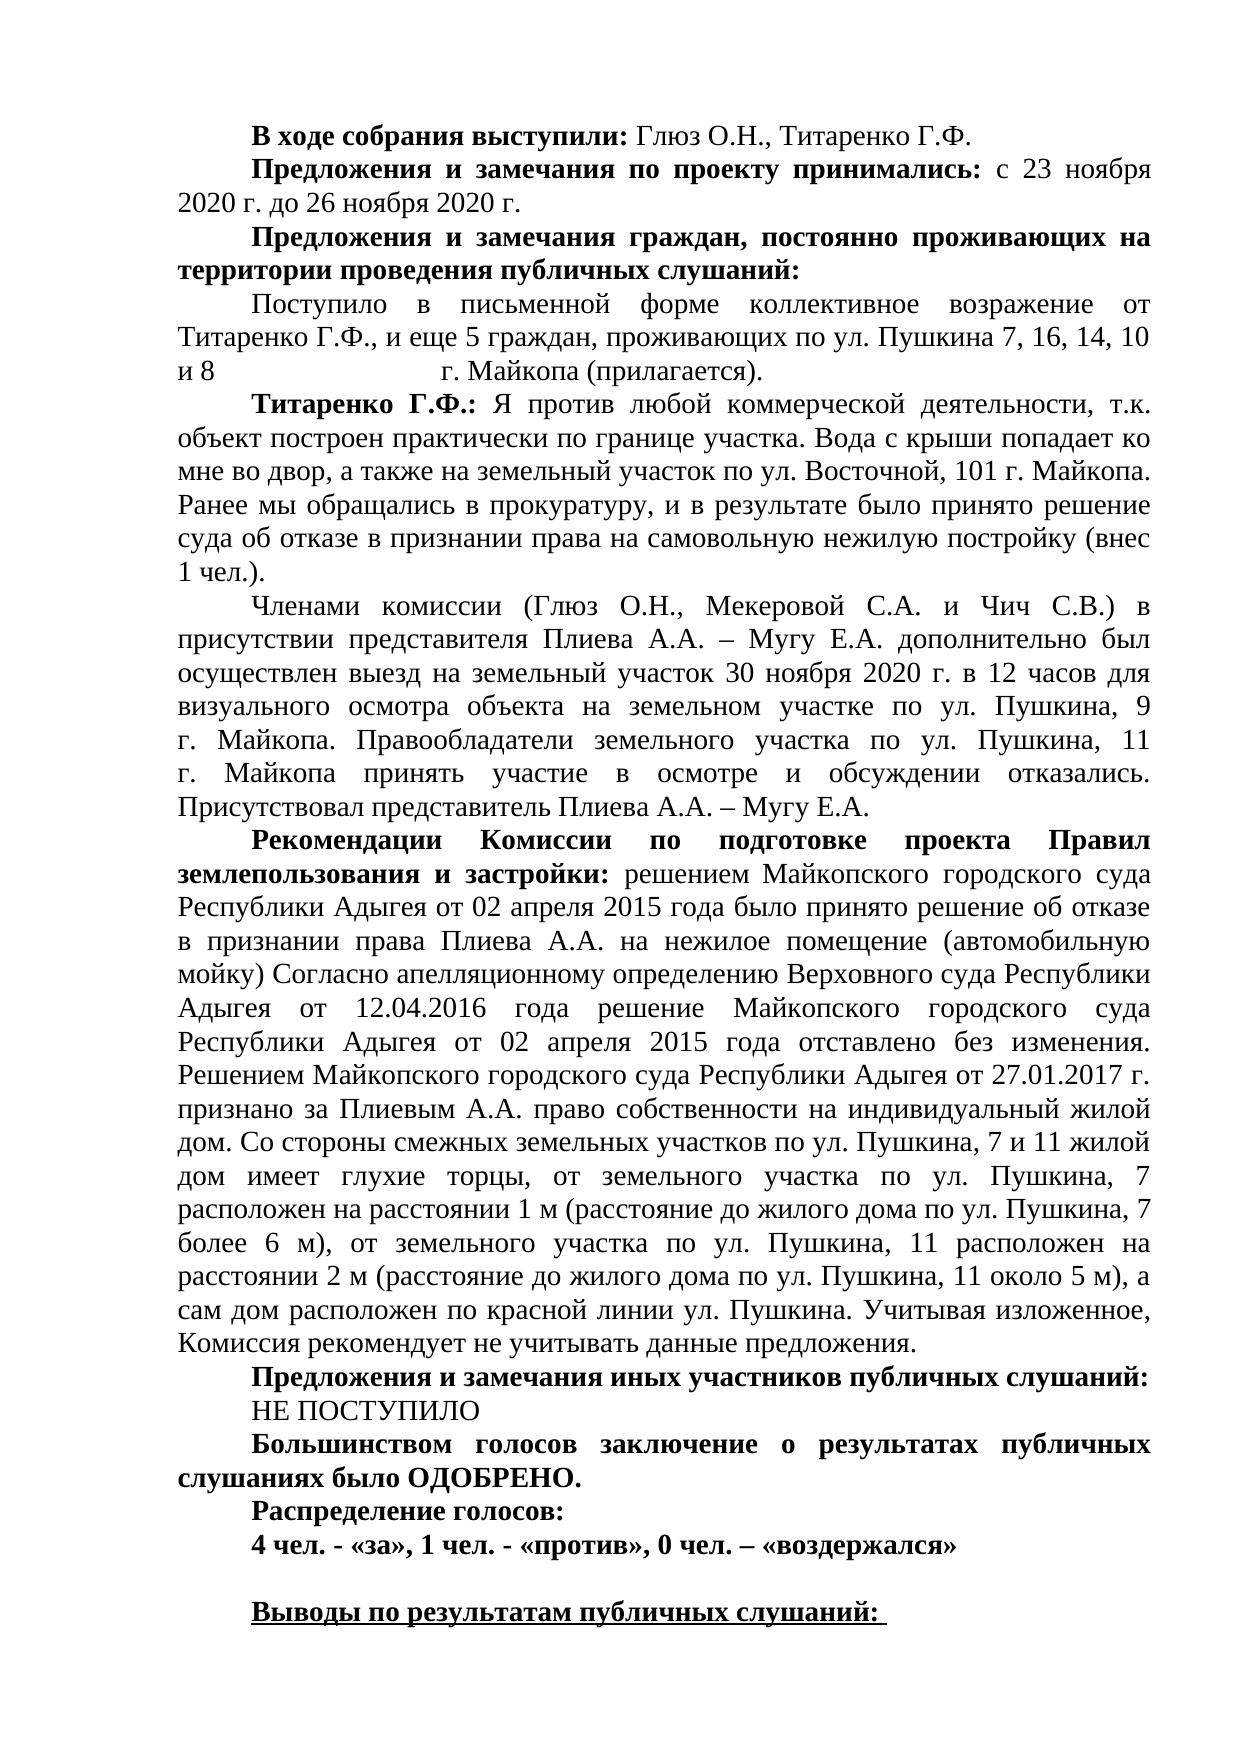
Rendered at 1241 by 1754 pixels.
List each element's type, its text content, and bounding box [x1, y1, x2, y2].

text НЕ ПОСТУПИЛО [177, 1393, 1152, 1426]
text Большинством голосов заключение о результатах публичных слушаниях было ОДОБРЕНО. [177, 1426, 1152, 1493]
text Предложения и замечания по проекту принимались: с 23 ноября 2020 г. до 26 ноября 2020 г. [177, 152, 1152, 219]
text Распределение голосов: [177, 1493, 1152, 1527]
text Членами комиссии (Глюз О.Н., Мекеровой С.А. и Чич С.В.) в присутствии представителя Плиева А.А. – Мугу Е.А. дополнительно был осуществлен выезд на земельный участок 30 ноября 2020 г. в 12 часов для визуального осмотра объекта на земельном участке по ул. Пушкина, 9 г. Майкопа. Правообладатели земельного участка по ул. Пушкина, 11 г. Майкопа принять участие в осмотре и обсуждении отказались. Присутствовал представитель Плиева А.А. – Мугу Е.А. [177, 588, 1152, 822]
text Предложения и замечания иных участников публичных слушаний: [177, 1359, 1152, 1393]
text Поступило в письменной форме коллективное возражение от Титаренко Г.Ф., и еще 5 граждан, проживающих по ул. Пушкина 7, 16, 14, 10 и 8 г. Майкопа (прилагается). [177, 286, 1152, 386]
text Титаренко Г.Ф.: Я против любой коммерческой деятельности, т.к. объект построен практически по границе участка. Вода с крыши попадает ко мне во двор, а также на земельный участок по ул. Восточной, 101 г. Майкопа. Ранее мы обращались в прокуратуру, и в результате было принято решение суда об отказе в признании права на самовольную нежилую постройку (внес 1 чел.). [177, 386, 1152, 588]
text Рекомендации Комиссии по подготовке проекта Правил землепользования и застройки: решением Майкопского городского суда Республики Адыгея от 02 апреля 2015 года было принято решение об отказе в признании права Плиева А.А. на нежилое помещение (автомобильную мойку) Согласно апелляционному определению Верховного суда Республики Адыгея от 12.04.2016 года решение Майкопского городского суда Республики Адыгея от 02 апреля 2015 года отставлено без изменения. Решением Майкопского городского суда Республики Адыгея от 27.01.2017 г. признано за Плиевым А.А. право собственности на индивидуальный жилой дом. Со стороны смежных земельных участков по ул. Пушкина, 7 и 11 жилой дом имеет глухие торцы, от земельного участка по ул. Пушкина, 7 расположен на расстоянии 1 м (расстояние до жилого дома по ул. Пушкина, 7 более 6 м), от земельного участка по ул. Пушкина, 11 расположен на расстоянии 2 м (расстояние до жилого дома по ул. Пушкина, 11 около 5 м), а сам дом расположен по красной линии ул. Пушкина. Учитывая изложенное, Комиссия рекомендует не учитывать данные предложения. [177, 822, 1152, 1359]
text В ходе собрания выступили: Глюз О.Н., Титаренко Г.Ф. [177, 118, 1152, 152]
text Выводы по результатам публичных слушаний: [177, 1594, 1181, 1627]
text 4 чел. - «за», 1 чел. - «против», 0 чел. – «воздержался» [177, 1527, 1152, 1560]
text Предложения и замечания граждан, постоянно проживающих на территории проведения публичных слушаний: [177, 219, 1152, 286]
